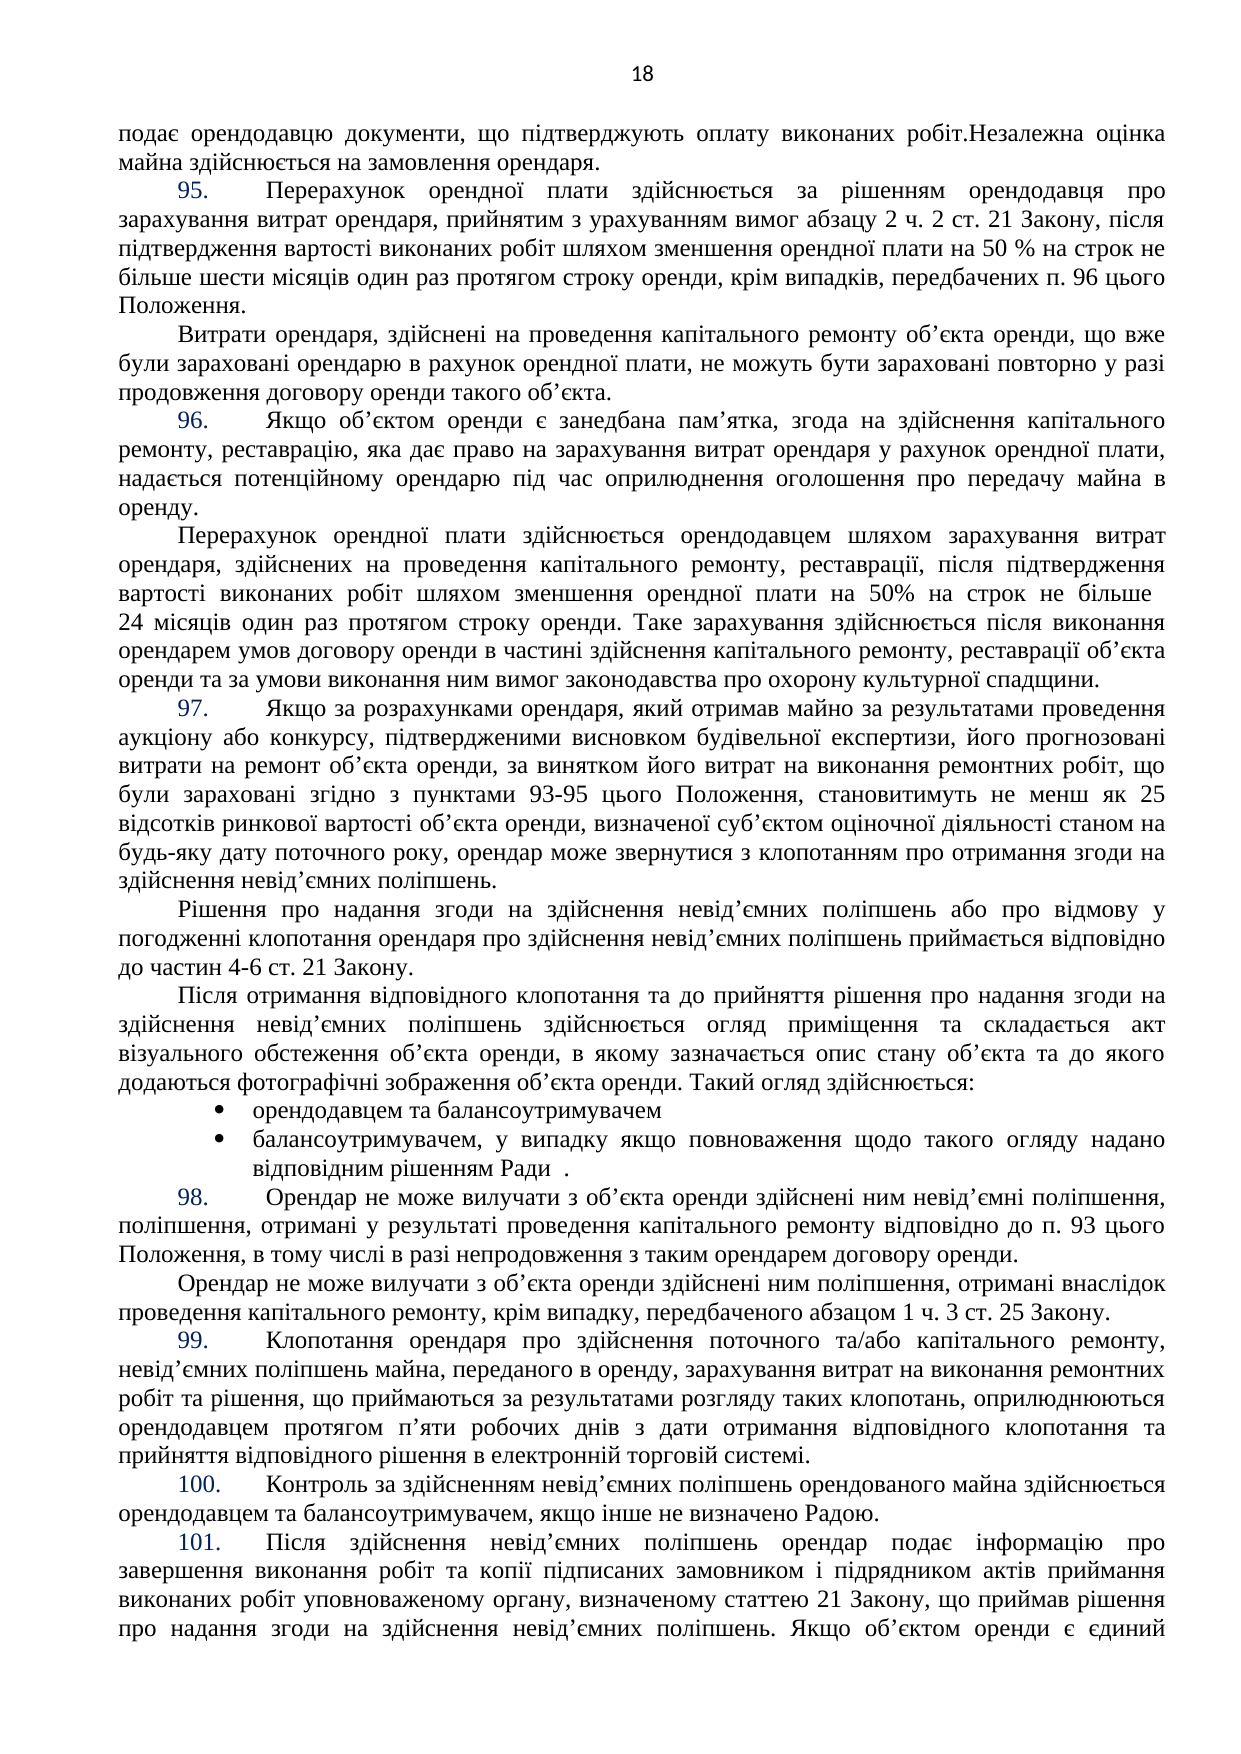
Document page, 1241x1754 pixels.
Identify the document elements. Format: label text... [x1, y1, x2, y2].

text Орендар не може вилучати з об’єкта оренди здійснені ним поліпшення, отримані внаслідок проведення капітального ремонту, крім випадку, передбаченого абзацом 1 ч. 3 ст. 25 Закону. [118, 1268, 1167, 1326]
text Після отримання відповідного клопотання та до прийняття рішення про надання згоди на здійснення невід’ємних поліпшень здійснюється огляд приміщення та складається акт візуального обстеження об’єкта оренди, в якому зазначається опис стану об’єкта та до якого додаються фотографічні зображення об’єкта оренди. Такий огляд здійснюється: [118, 981, 1167, 1096]
list балансоутримувачем, у випадку якщо повноваження щодо такого огляду надано відповідним рішенням Ради . [215, 1124, 1167, 1182]
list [118, 118, 1167, 176]
list Перерахунок орендної плати здійснюється за рішенням орендодавця про зарахування витрат орендаря, прийнятим з урахуванням вимог абзацу 2 ч. 2 ст. 21 Закону, після підтвердження вартості виконаних робіт шляхом зменшення орендної плати на 50 % на строк не більше шести місяців один раз протягом строку оренди, крім випадків, передбачених п. 96 цього Положення. [118, 176, 1167, 319]
list Якщо об’єктом оренди є занедбана пам’ятка, згода на здійснення капітального ремонту, реставрацію, яка дає право на зарахування витрат орендаря у рахунок орендної плати, надається потенційному орендарю під час оприлюднення оголошення про передачу майна в оренду. [118, 406, 1167, 521]
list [118, 1527, 1167, 1642]
list Клопотання орендаря про здійснення поточного та/або капітального ремонту, невід’ємних поліпшень майна, переданого в оренду, зарахування витрат на виконання ремонтних робіт та рішення, що приймаються за результатами розгляду таких клопотань, оприлюднюються орендодавцем протягом п’яти робочих днів з дати отримання відповідного клопотання та прийняття відповідного рішення в електронній торговій системі. [118, 1326, 1167, 1469]
text Перерахунок орендної плати здійснюється орендодавцем шляхом зарахування витрат орендаря, здійснених на проведення капітального ремонту, реставрації, після підтвердження вартості виконаних робіт шляхом зменшення орендної плати на 50% на строк не більше 24 місяців один раз протягом строку оренди. Таке зарахування здійснюється після виконання орендарем умов договору оренди в частині здійснення капітального ремонту, реставрації об’єкта оренди та за умови виконання ним вимог законодавства про охорону культурної спадщини. [118, 521, 1167, 693]
list орендодавцем та балансоутримувачем [215, 1096, 1167, 1124]
list Орендар не може вилучати з об’єкта оренди здійснені ним невід’ємні поліпшення, поліпшення, отримані у результаті проведення капітального ремонту відповідно до п. 93 цього Положення, в тому числі в разі непродовження з таким орендарем договору оренди. [118, 1182, 1167, 1268]
list Контроль за здійсненням невід’ємних поліпшень орендованого майна здійснюється орендодавцем та балансоутримувачем, якщо інше не визначено Радою. [118, 1469, 1167, 1527]
list Якщо за розрахунками орендаря, який отримав майно за результатами проведення аукціону або конкурсу, підтвердженими висновком будівельної експертизи, його прогнозовані витрати на ремонт об’єкта оренди, за винятком його витрат на виконання ремонтних робіт, що були зараховані згідно з пунктами 93-95 цього Положення, становитимуть не менш як 25 відсотків ринкової вартості об’єкта оренди, визначеної суб’єктом оціночної діяльності станом на будь-яку дату поточного року, орендар може звернутися з клопотанням про отримання згоди на здійснення невід’ємних поліпшень. [118, 693, 1167, 894]
text Витрати орендаря, здійснені на проведення капітального ремонту об’єкта оренди, що вже були зараховані орендарю в рахунок орендної плати, не можуть бути зараховані повторно у разі продовження договору оренди такого об’єкта. [118, 319, 1167, 406]
text Рішення про надання згоди на здійснення невід’ємних поліпшень або про відмову у погодженні клопотання орендаря про здійснення невід’ємних поліпшень приймається відповідно до частин 4-6 ст. 21 Закону. [118, 894, 1167, 981]
